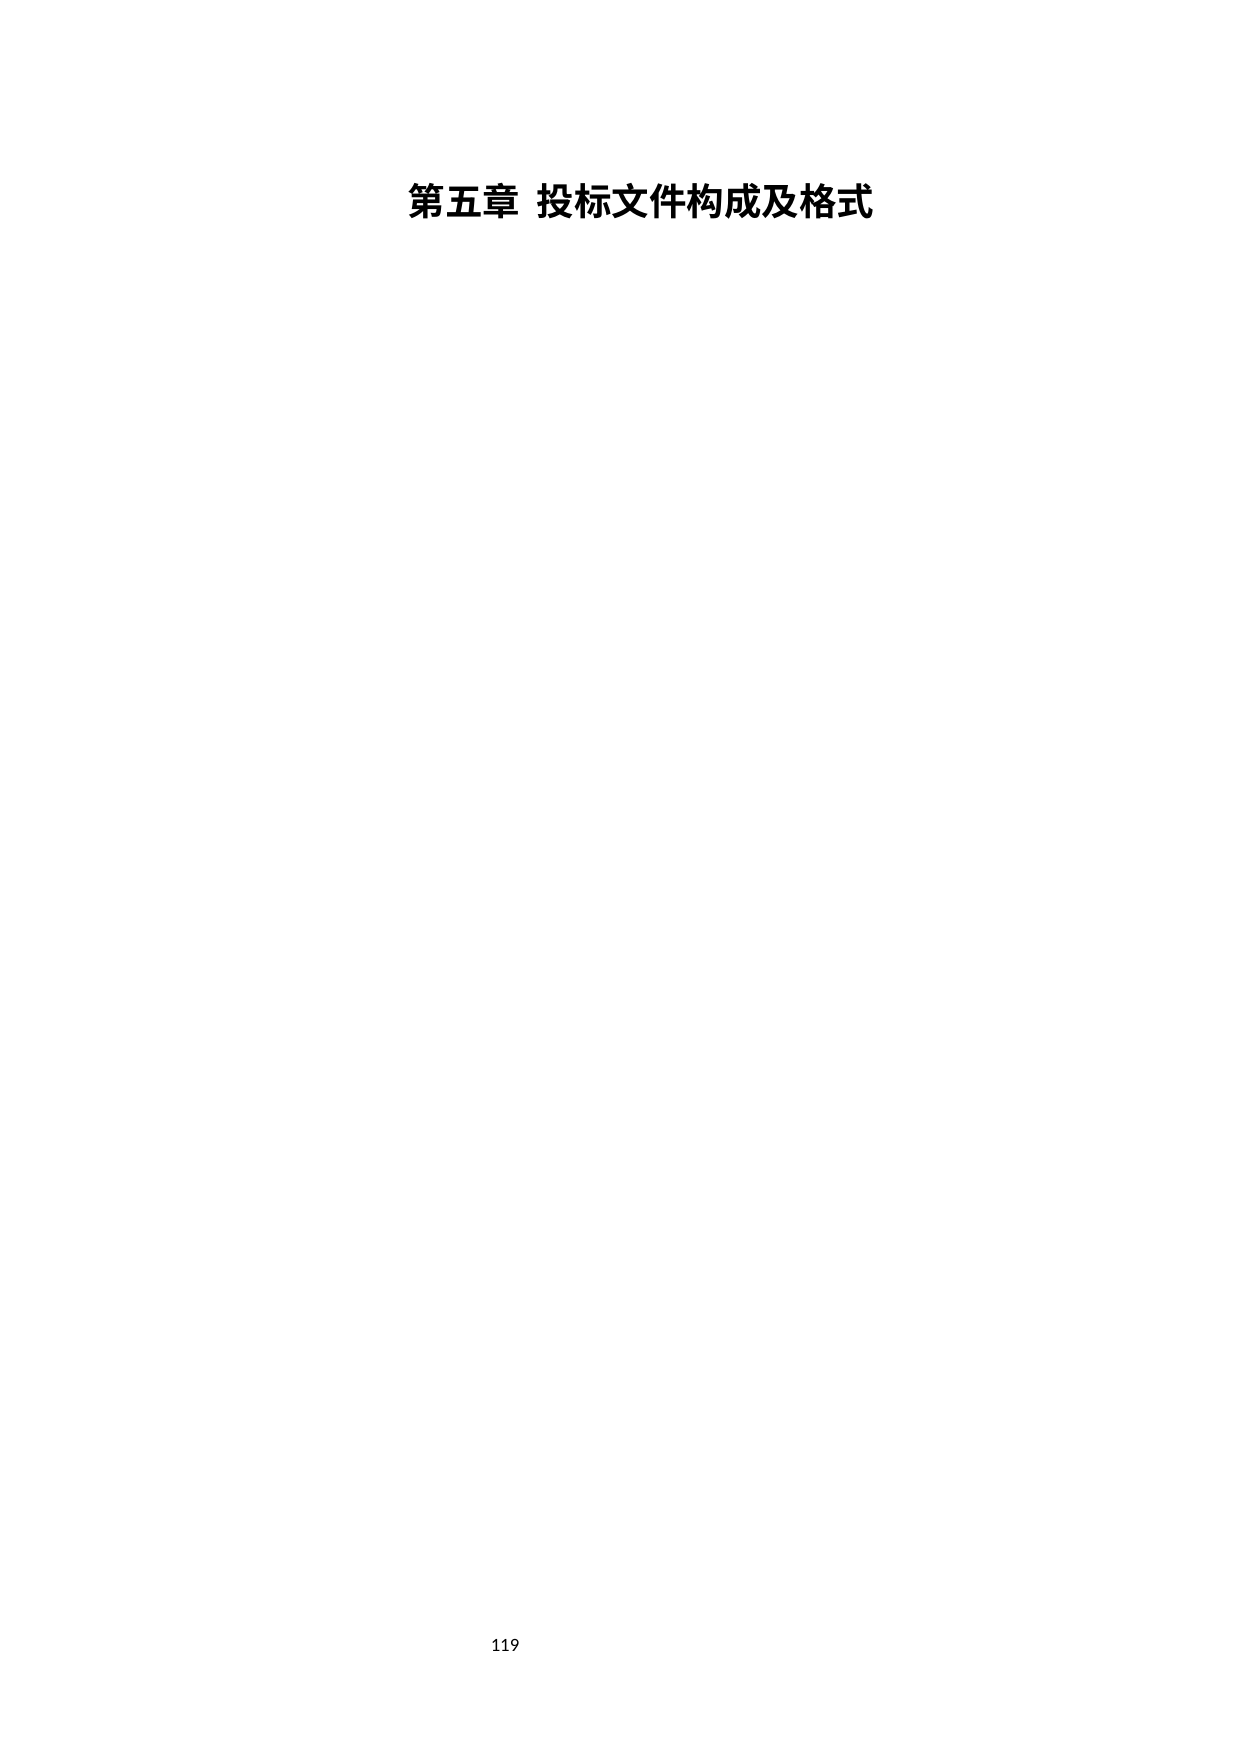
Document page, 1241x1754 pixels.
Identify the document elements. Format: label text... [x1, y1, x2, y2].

subtitle 第五章 投标文件构成及格式 [177, 155, 1104, 243]
